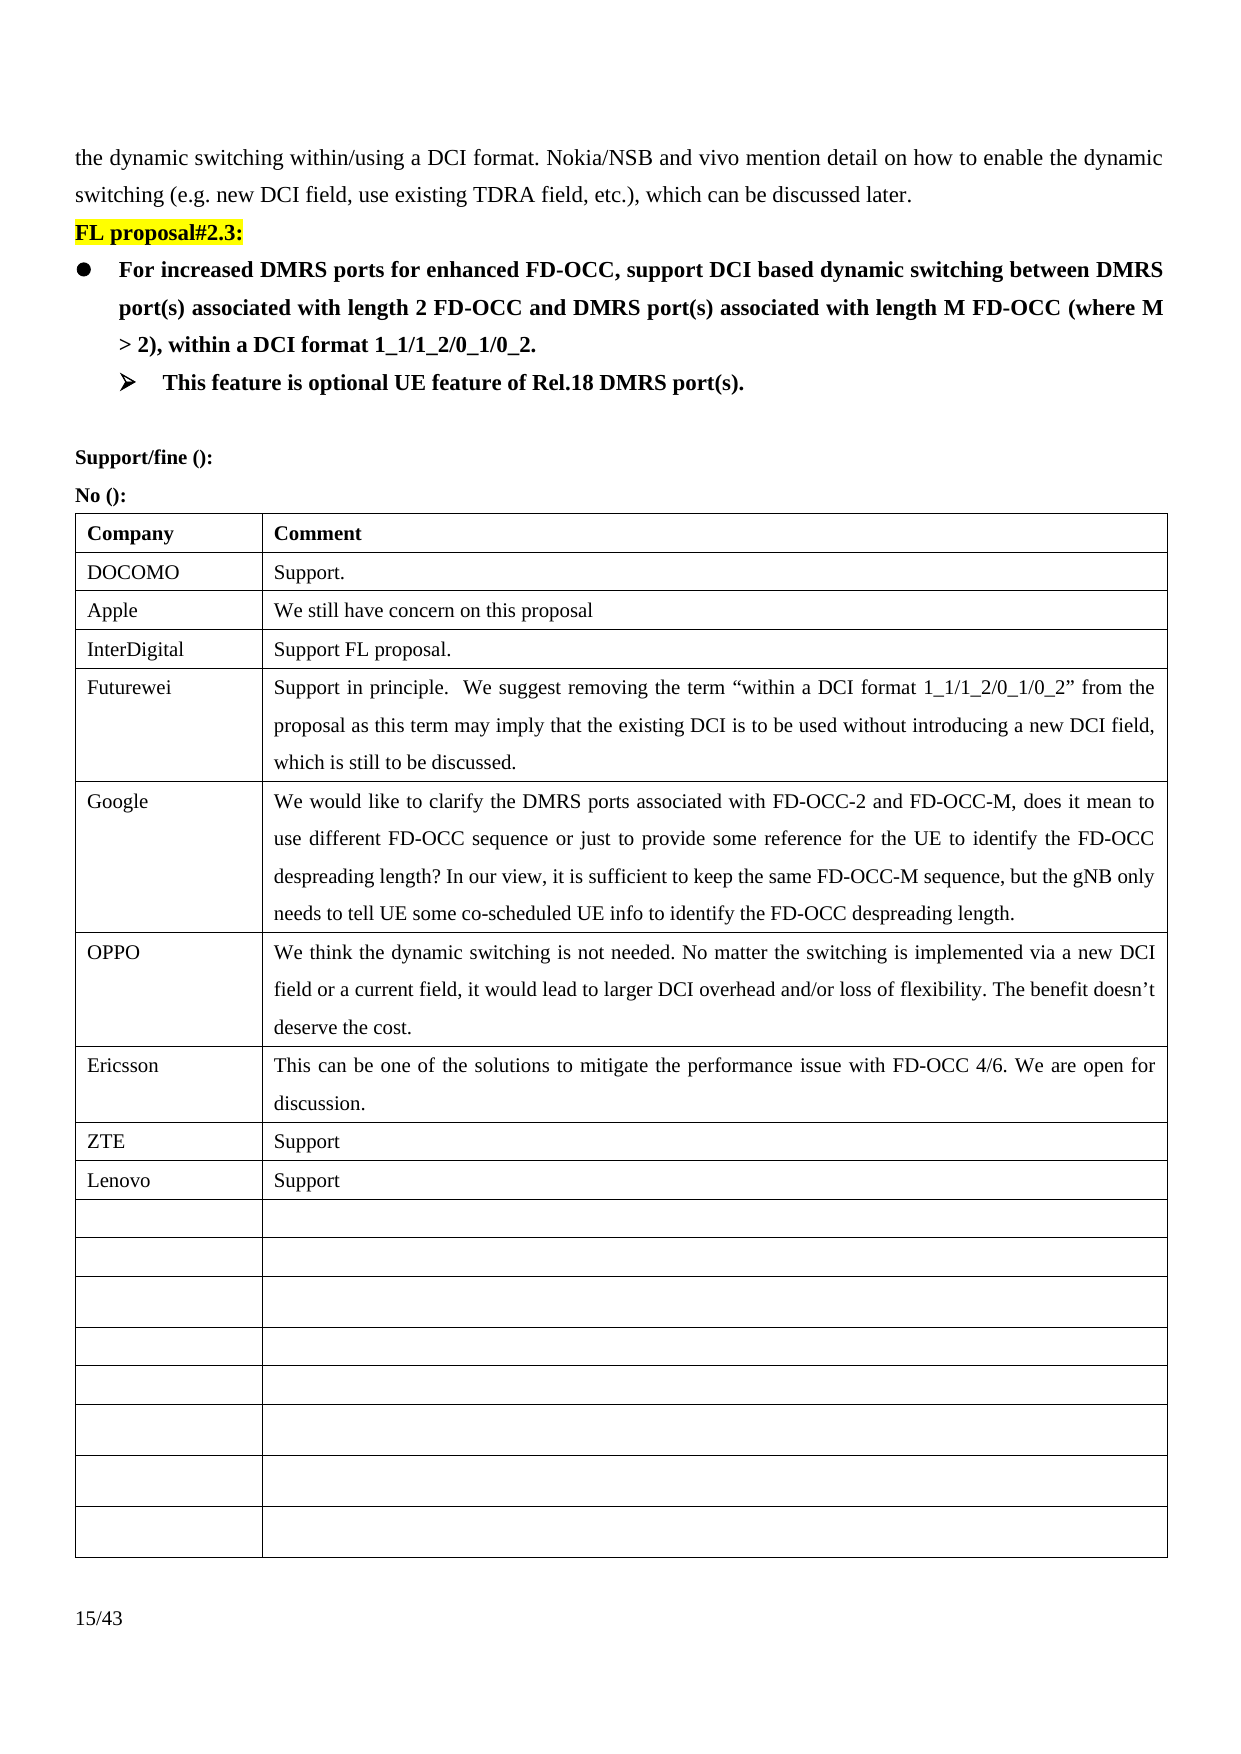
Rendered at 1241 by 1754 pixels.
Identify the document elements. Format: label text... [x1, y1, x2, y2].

table_cell [76, 1277, 262, 1327]
table_cell [76, 1200, 262, 1237]
table_cell Support FL proposal. [263, 630, 1167, 667]
table_cell Support in principle. We suggest removing the term “within a DCI format 1_1/1_2/0_1/0_2” from the proposal as this term may imply that the existing DCI is to be used without introducing a new DCI field, which is still to be discussed. [263, 669, 1167, 781]
table_cell This can be one of the solutions to mitigate the performance issue with FD-OCC 4/6. We are open for discussion. [263, 1047, 1167, 1122]
table_cell [263, 1238, 1167, 1276]
table_cell Support [263, 1123, 1167, 1160]
table_cell Apple [76, 591, 262, 629]
table_cell DOCOMO [76, 553, 262, 590]
text No (): [75, 476, 1165, 513]
table_cell ZTE [76, 1123, 262, 1160]
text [75, 138, 1165, 213]
table_cell Lenovo [76, 1161, 262, 1199]
table_cell [263, 1328, 1167, 1365]
table_cell Futurewei [76, 669, 262, 781]
table_cell OPPO [76, 933, 262, 1046]
table_cell [76, 1405, 262, 1455]
table_header Company [76, 514, 262, 552]
table_cell We would like to clarify the DMRS ports associated with FD-OCC-2 and FD-OCC-M, does it mean to use different FD-OCC sequence or just to provide some reference for the UE to identify the FD-OCC despreading length? In our view, it is sufficient to keep the same FD-OCC-M sequence, but the gNB only needs to tell UE some co-scheduled UE info to identify the FD-OCC despreading length. [263, 782, 1167, 932]
table_cell [263, 1366, 1167, 1404]
table_cell Ericsson [76, 1047, 262, 1122]
table_cell Support. [263, 553, 1167, 590]
table_cell [76, 1328, 262, 1365]
table_header Comment [263, 514, 1167, 552]
table_cell Support [263, 1161, 1167, 1199]
table_cell [263, 1405, 1167, 1455]
table_cell [76, 1366, 262, 1404]
text FL proposal#2.3: [75, 213, 1165, 251]
table_cell We think the dynamic switching is not needed. No matter the switching is implemented via a new DCI field or a current field, it would lead to larger DCI overhead and/or loss of flexibility. The benefit doesn’t deserve the cost. [263, 933, 1167, 1046]
table_cell [263, 1507, 1167, 1557]
table_cell InterDigital [76, 630, 262, 667]
list For increased DMRS ports for enhanced FD-OCC, support DCI based dynamic switching between DMRS port(s) associated with length 2 FD-OCC and DMRS port(s) associated with length M FD-OCC (where M > 2), within a DCI format 1_1/1_2/0_1/0_2. [75, 251, 1165, 363]
list This feature is optional UE feature of Rel.18 DMRS port(s). [119, 363, 1165, 401]
table_cell [76, 1507, 262, 1557]
table_cell [263, 1456, 1167, 1506]
table_cell [76, 1456, 262, 1506]
table_cell Google [76, 782, 262, 932]
table_cell [263, 1277, 1167, 1327]
table_cell [76, 1238, 262, 1276]
text Support/fine (): [75, 438, 1165, 476]
table_cell [263, 1200, 1167, 1237]
table_cell We still have concern on this proposal [263, 591, 1167, 629]
